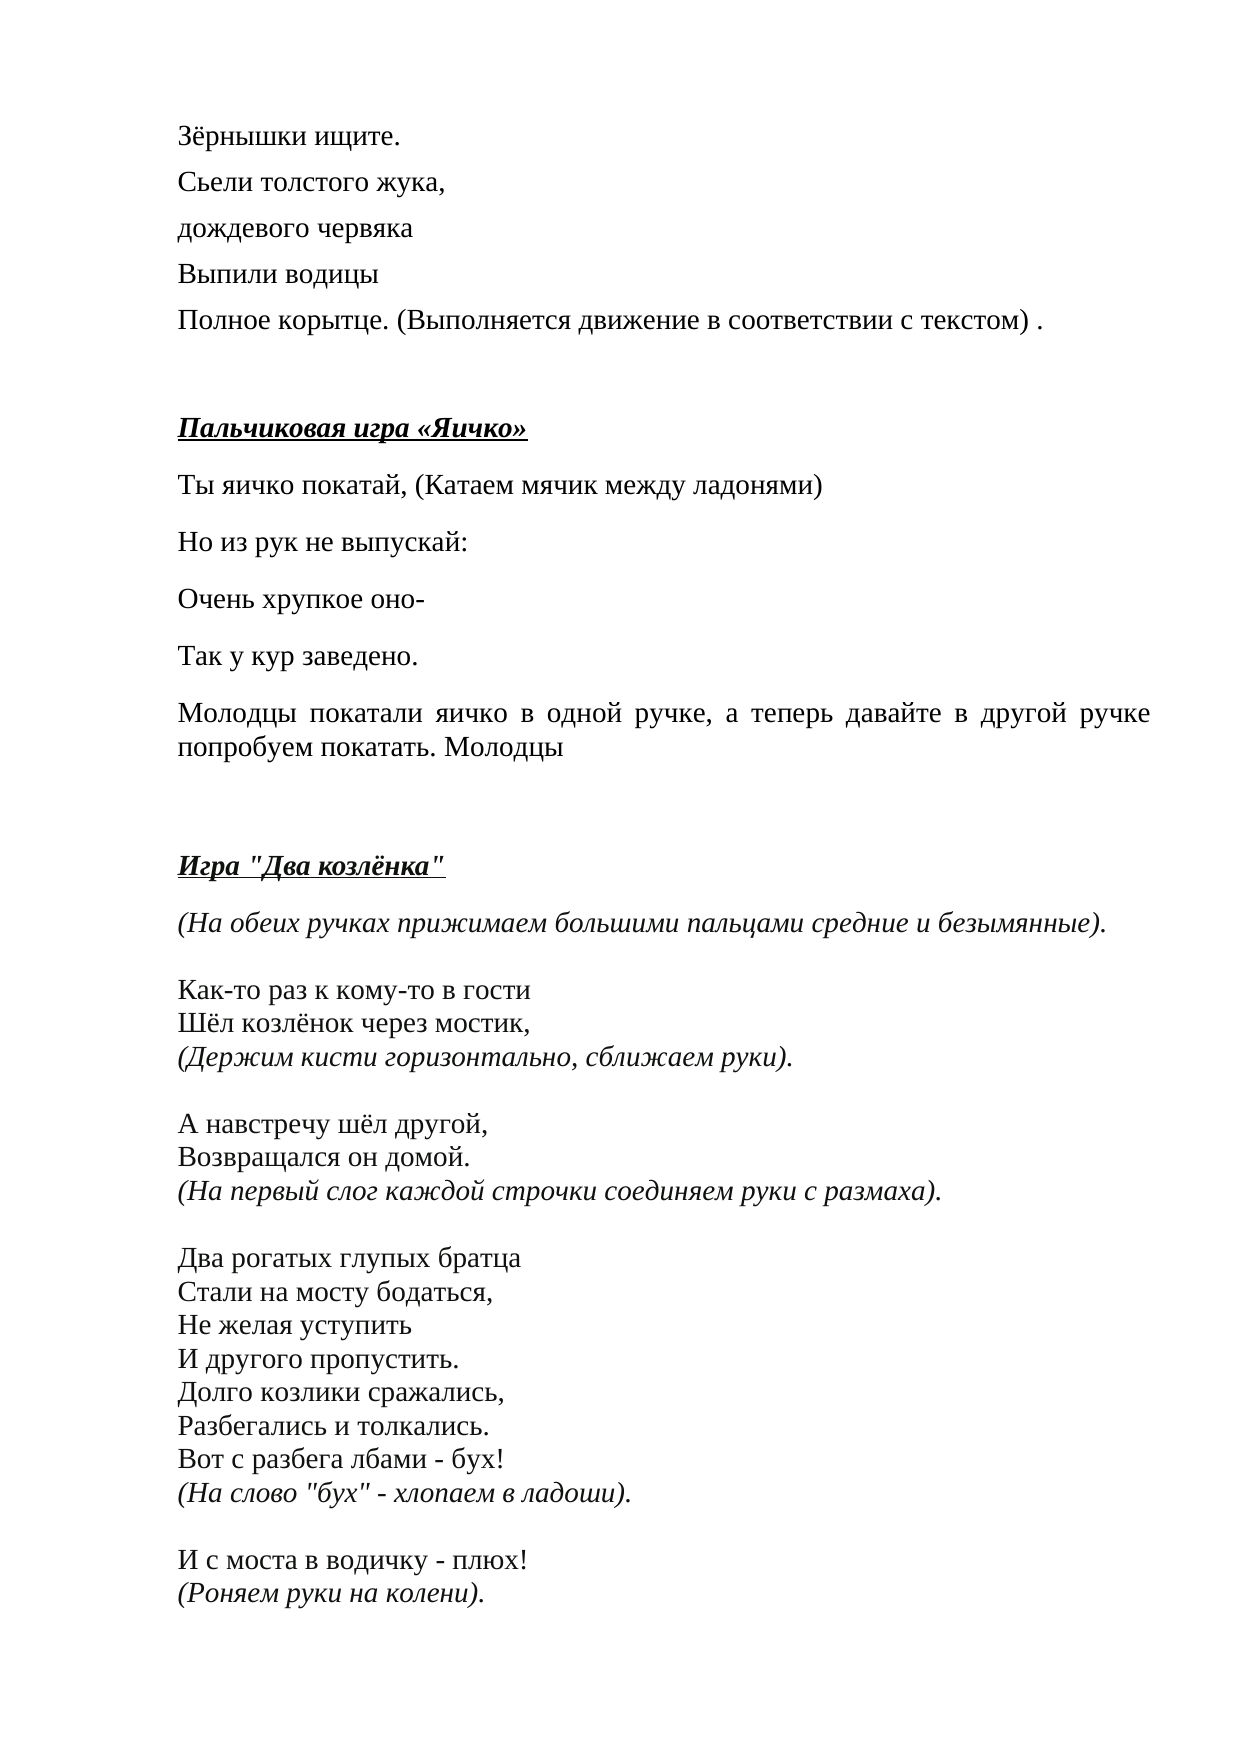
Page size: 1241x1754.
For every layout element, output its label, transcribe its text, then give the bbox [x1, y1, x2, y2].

text Молодцы покатали яичко в одной ручке, а теперь давайте в другой ручке попробуем покатать. Молодцы [177, 695, 1152, 762]
text Пальчиковая игра «Яичко» [177, 410, 1152, 444]
text Так у кур заведено. [177, 638, 1152, 672]
text Сьели толстого жука, [177, 164, 1152, 198]
text Выпили водицы [177, 256, 1152, 290]
text Ты яичко покатай, (Катаем мячик между ладонями) [177, 467, 1152, 501]
text Игра "Два козлёнка" [177, 848, 1152, 881]
text дождевого червяка [177, 210, 1152, 244]
text (На обеих ручках прижимаем большими пальцами средние и безымянные). Как-то раз к кому-то в гости Шёл козлёнок через мостик, (Держим кисти горизонтально, сближаем руки). А навстречу шёл другой, Возвращался он домой. (На первый слог каждой строчки соединяем руки с размаха). Два рогатых глупых братца Стали на мосту бодаться, Не желая уступить И другого пропустить. Долго козлики сражались, Разбегались и толкались. Вот с разбега лбами - бух! (На слово "бух" - хлопаем в ладоши). И с моста в водичку - плюх! (Роняем руки на колени). [177, 905, 1152, 1609]
text Зёрнышки ищите. [177, 118, 1152, 152]
text Очень хрупкое оно- [177, 581, 1152, 615]
text Но из рук не выпускай: [177, 524, 1152, 558]
text Полное корытце. (Выполняется движение в соответствии с текстом) . [177, 302, 1152, 336]
